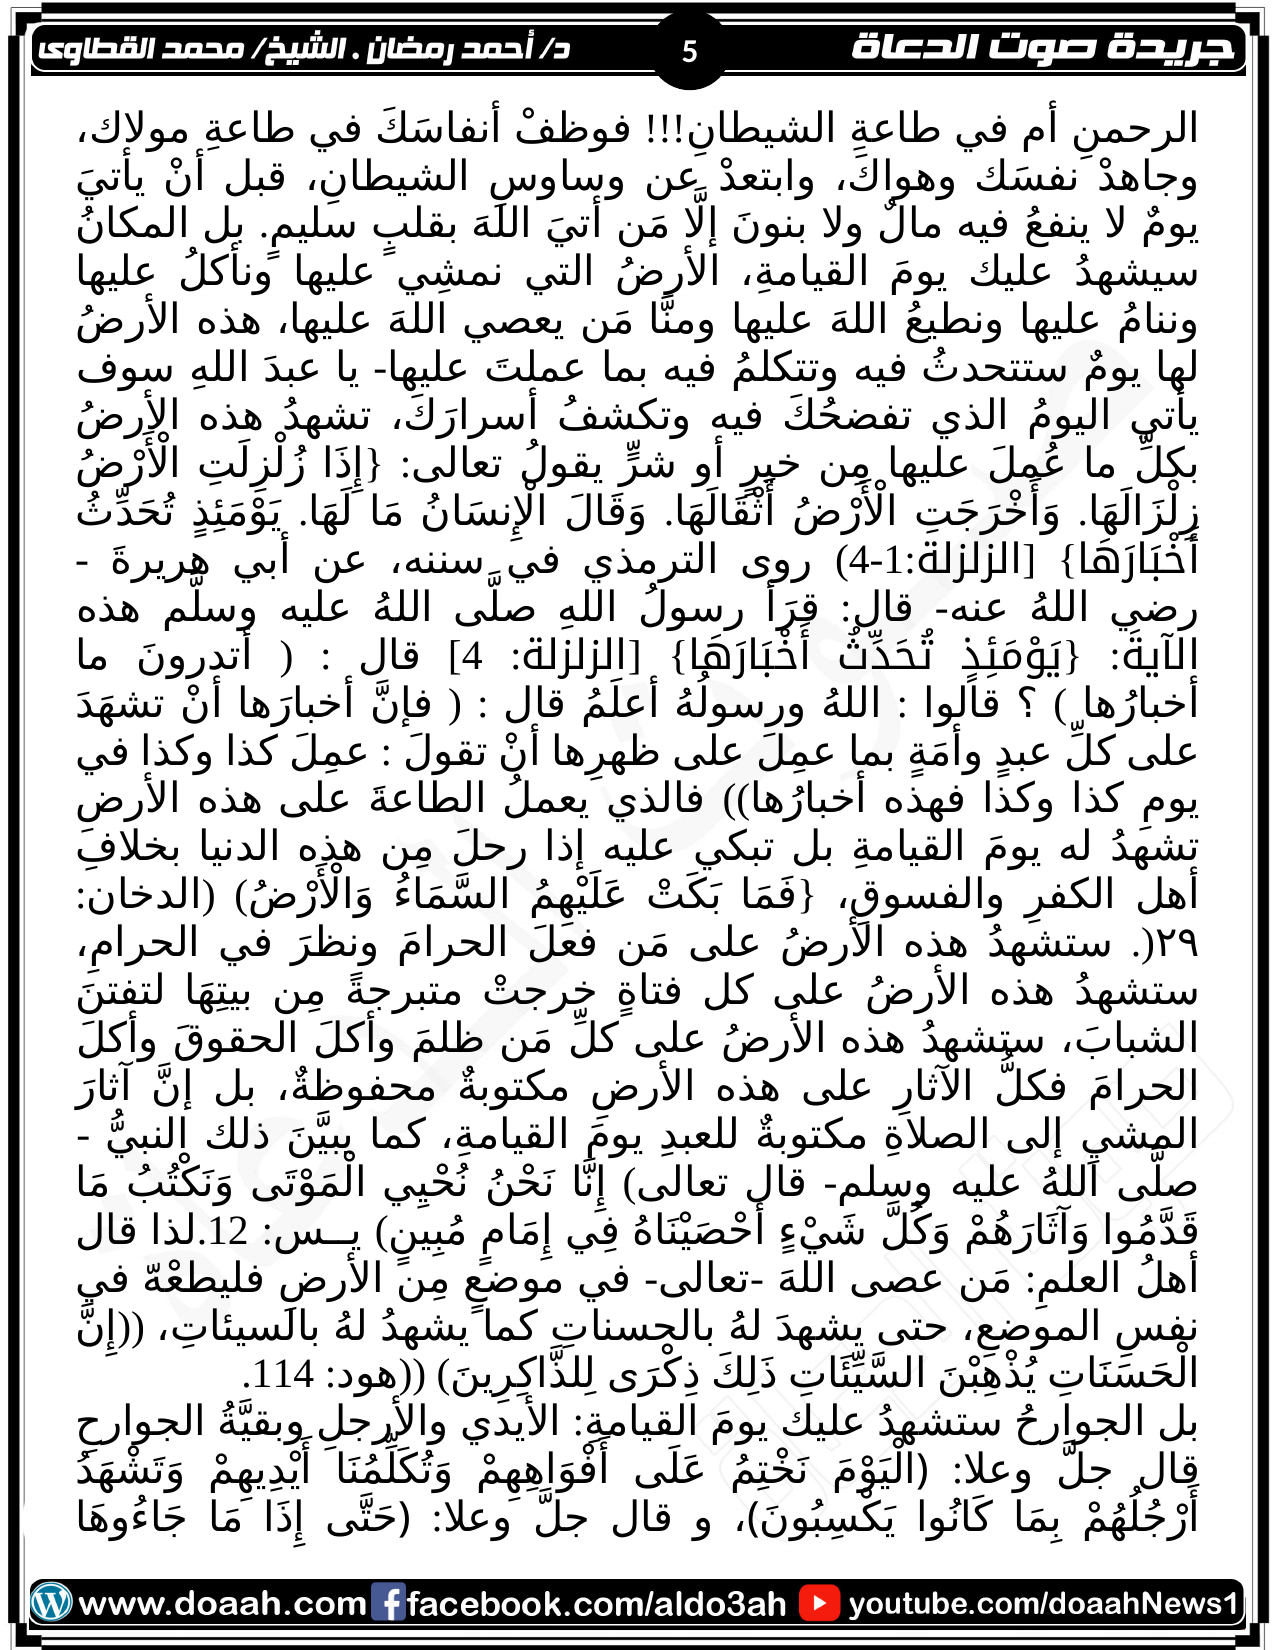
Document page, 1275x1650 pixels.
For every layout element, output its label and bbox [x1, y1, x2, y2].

text [75, 1397, 1200, 1541]
picture [0, 0, 1275, 1650]
text [75, 103, 1200, 1397]
